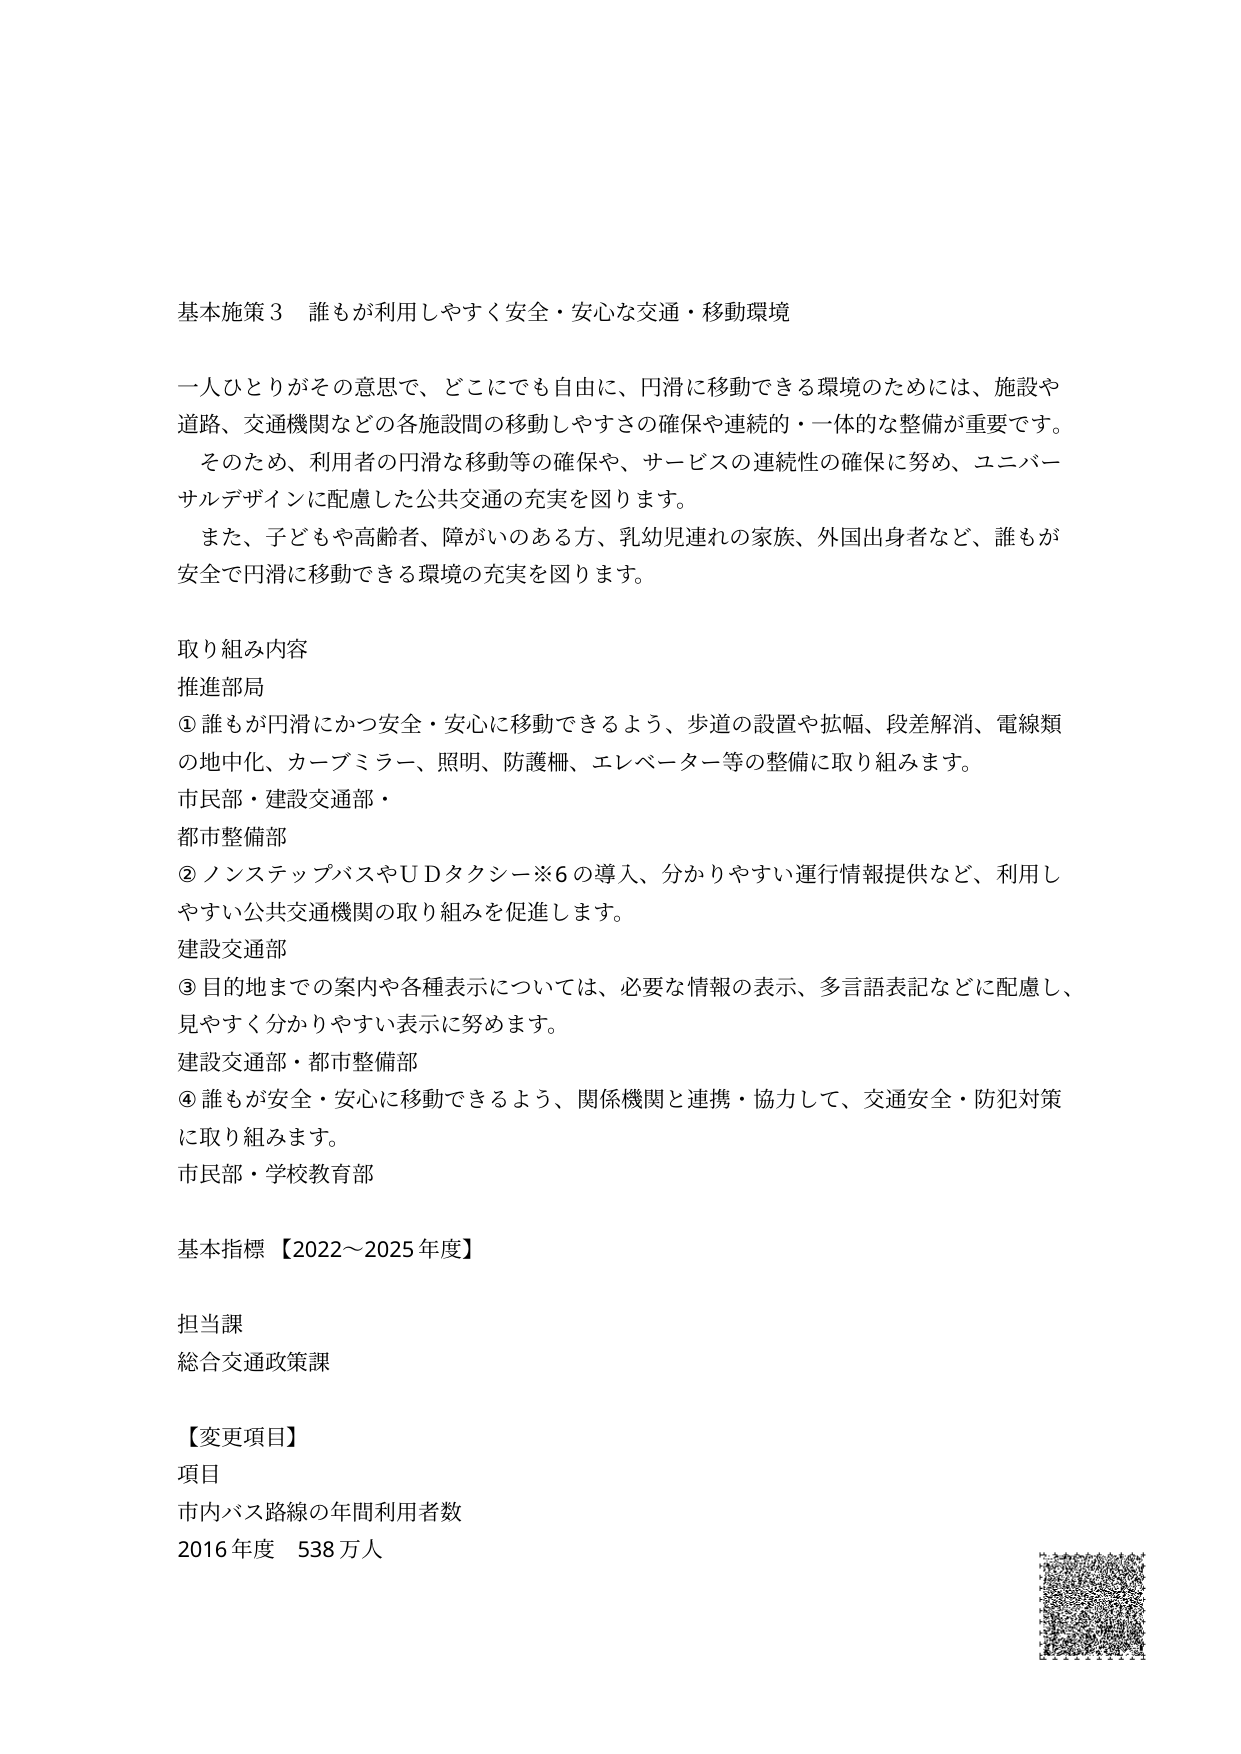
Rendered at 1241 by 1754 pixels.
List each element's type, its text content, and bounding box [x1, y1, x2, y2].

text 【変更項目】 [177, 1417, 1063, 1454]
text 基本施策３ 誰もが利用しやすく安全・安心な交通・移動環境 [177, 292, 1063, 329]
text 推進部局 [177, 667, 1063, 704]
text 市民部・建設交通部・ [177, 779, 1063, 817]
text 担当課 [177, 1304, 1063, 1342]
text 総合交通政策課 [177, 1342, 1063, 1379]
text 2016年度 538万人 [177, 1529, 1063, 1567]
text ③目的地までの案内や各種表示については、必要な情報の表示、多言語表記などに配慮し、見やすく分かりやすい表示に努めます。 [177, 967, 1063, 1042]
text 基本指標 【2022～2025年度】 [177, 1229, 1063, 1267]
text そのため、利用者の円滑な移動等の確保や、サービスの連続性の確保に努め、ユニバーサルデザインに配慮した公共交通の充実を図ります。 [177, 442, 1063, 517]
text ①誰もが円滑にかつ安全・安心に移動できるよう、歩道の設置や拡幅、段差解消、電線類の地中化、カーブミラー、照明、防護柵、エレベーター等の整備に取り組みます。 [177, 704, 1063, 779]
text ④誰もが安全・安心に移動できるよう、関係機関と連携・協力して、交通安全・防犯対策に取り組みます。 [177, 1079, 1063, 1154]
text 市民部・学校教育部 [177, 1154, 1063, 1192]
text 一人ひとりがその意思で、どこにでも自由に、円滑に移動できる環境のためには、施設や道路、交通機関などの各施設間の移動しやすさの確保や連続的・一体的な整備が重要です。 [177, 367, 1063, 442]
text 項目 [177, 1454, 1063, 1492]
text ②ノンステップバスやＵＤタクシー※6の導入、分かりやすい運行情報提供など、利用しやすい公共交通機関の取り組みを促進します。 [177, 854, 1063, 929]
text 建設交通部 [177, 929, 1063, 967]
picture [1039, 1552, 1146, 1660]
text また、子どもや高齢者、障がいのある方、乳幼児連れの家族、外国出身者など、誰もが安全で円滑に移動できる環境の充実を図ります。 [177, 517, 1063, 592]
text 市内バス路線の年間利用者数 [177, 1492, 1063, 1529]
text 建設交通部・都市整備部 [177, 1042, 1063, 1079]
text 都市整備部 [177, 817, 1063, 854]
text 取り組み内容 [177, 629, 1063, 667]
